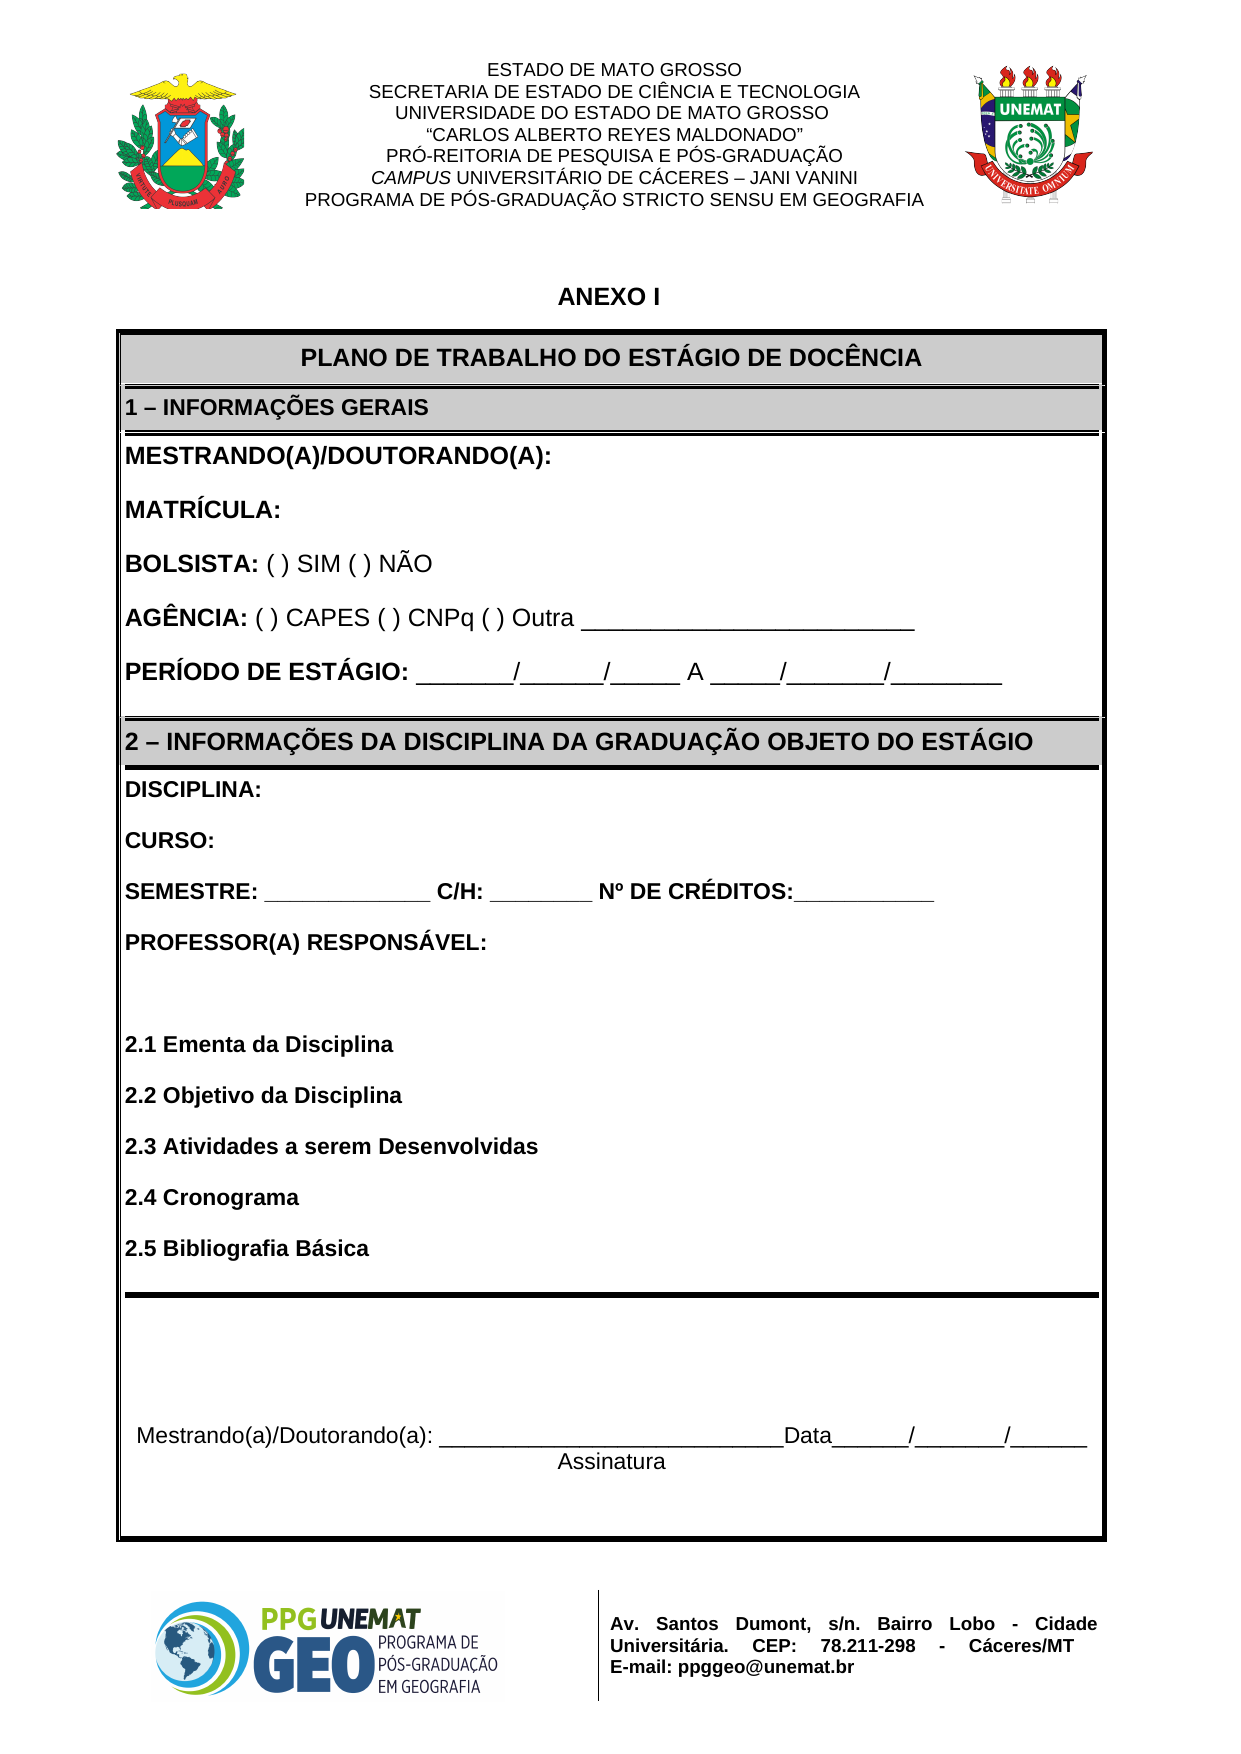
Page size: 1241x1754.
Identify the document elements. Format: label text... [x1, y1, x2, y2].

table_cell 2 – INFORMAÇÕES DA DISCIPLINA DA GRADUAÇÃO OBJETO DO ESTÁGIO [121, 716, 1104, 765]
picture [116, 73, 244, 209]
table_cell 1 – INFORMAÇÕES GERAIS [121, 384, 1104, 430]
picture [150, 1591, 505, 1702]
table_cell MESTRANDO(A)/DOUTORANDO(A): MATRÍCULA: BOLSISTA: ( ) SIM ( ) NÃO AGÊNCIA: ( ) CAPES ( ) CNPq ( ) Outra ________________________ PERÍODO DE ESTÁGIO: _______/______/_____ A _____/_______/________ [121, 430, 1104, 716]
table_cell DISCIPLINA: CURSO: SEMESTRE: _____________ C/H: ________ Nº DE CRÉDITOS:___________ PROFESSOR(A) RESPONSÁVEL: 2.1 Ementa da Disciplina 2.2 Objetivo da Disciplina 2.3 Atividades a serem Desenvolvidas 2.4 Cronograma 2.5 Bibliografia Básica [121, 765, 1102, 1292]
table_cell Mestrando(a)/Doutorando(a): ___________________________Data______/_______/______ Assinatura [121, 1292, 1102, 1536]
table_header PLANO DE TRABALHO DO ESTÁGIO DE DOCÊNCIA [121, 335, 1102, 383]
text ANEXO I [154, 282, 1063, 310]
picture [964, 65, 1093, 203]
